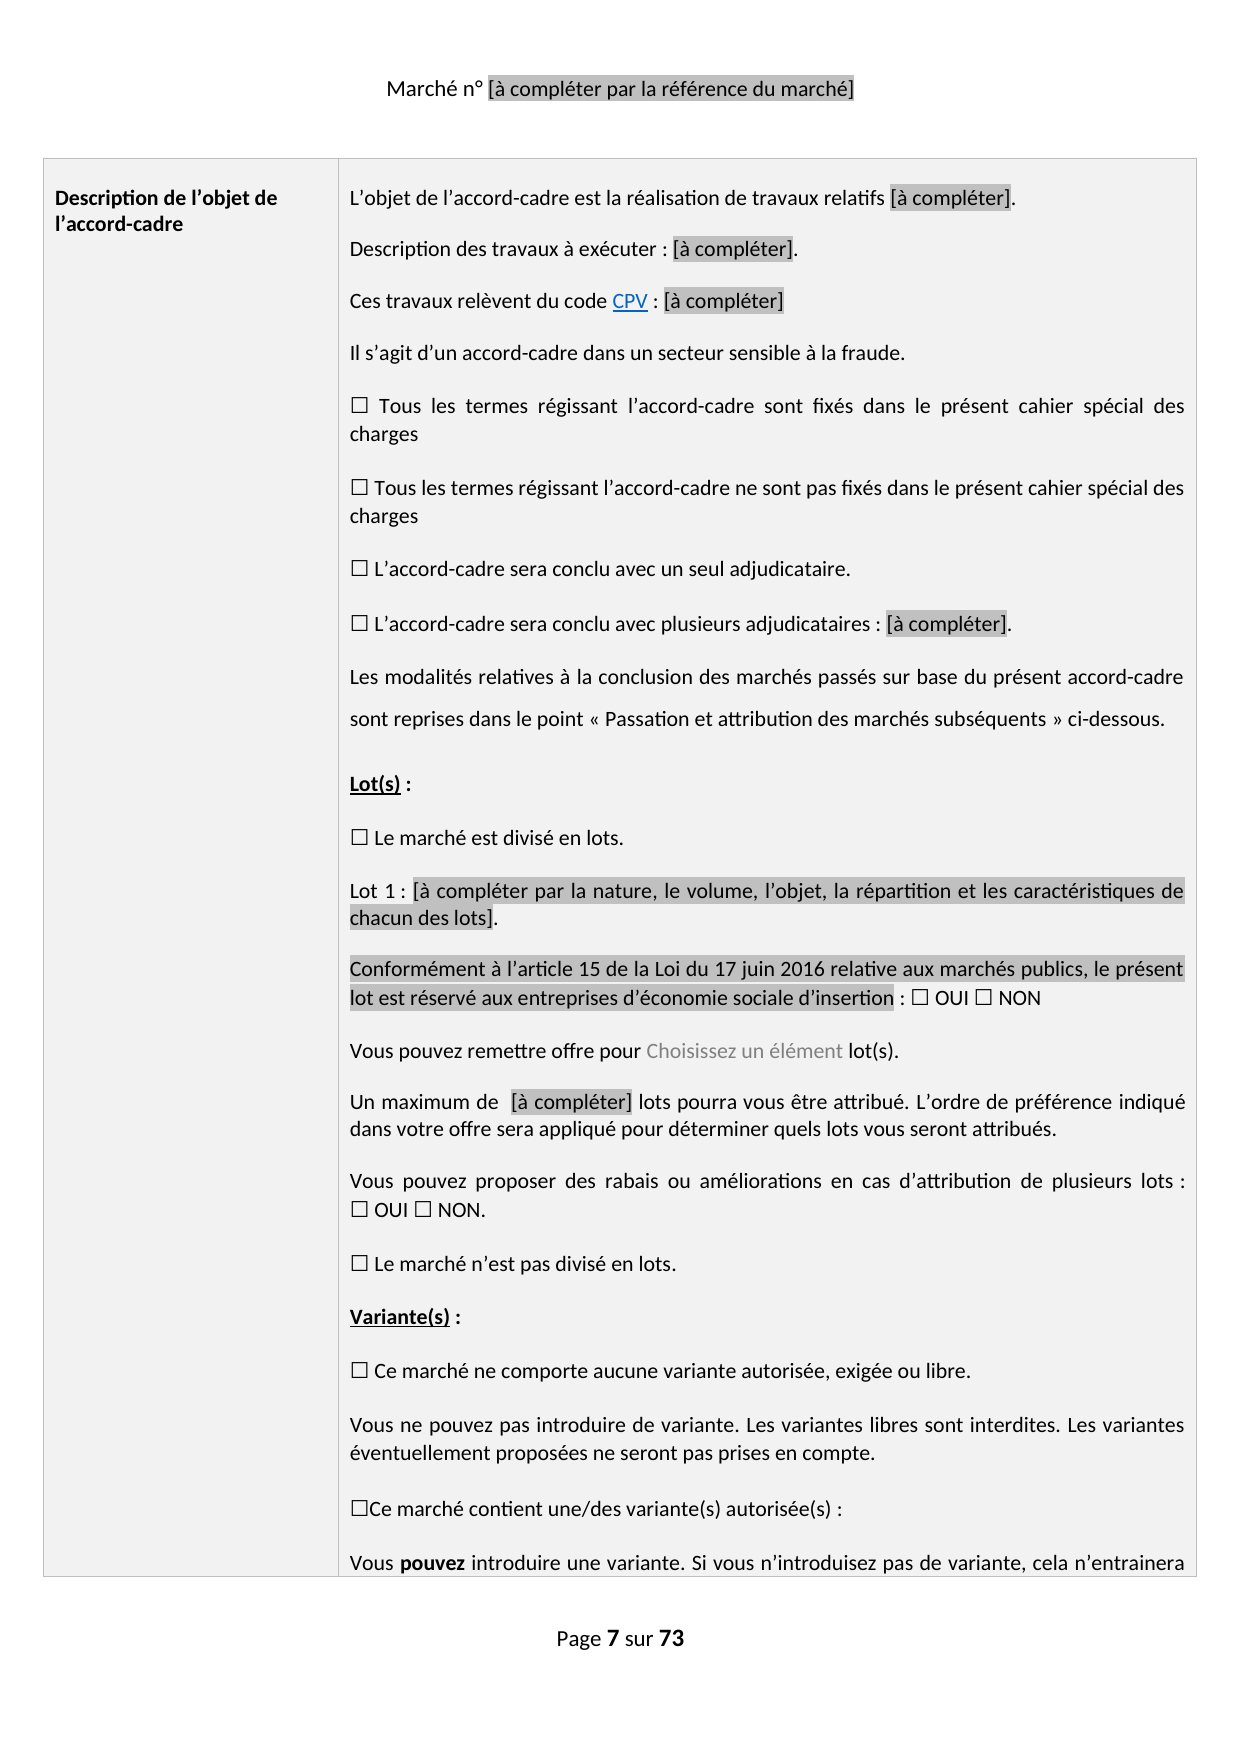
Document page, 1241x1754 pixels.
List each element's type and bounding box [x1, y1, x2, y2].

table_cell [44, 159, 338, 1576]
table_cell [339, 159, 1196, 1576]
